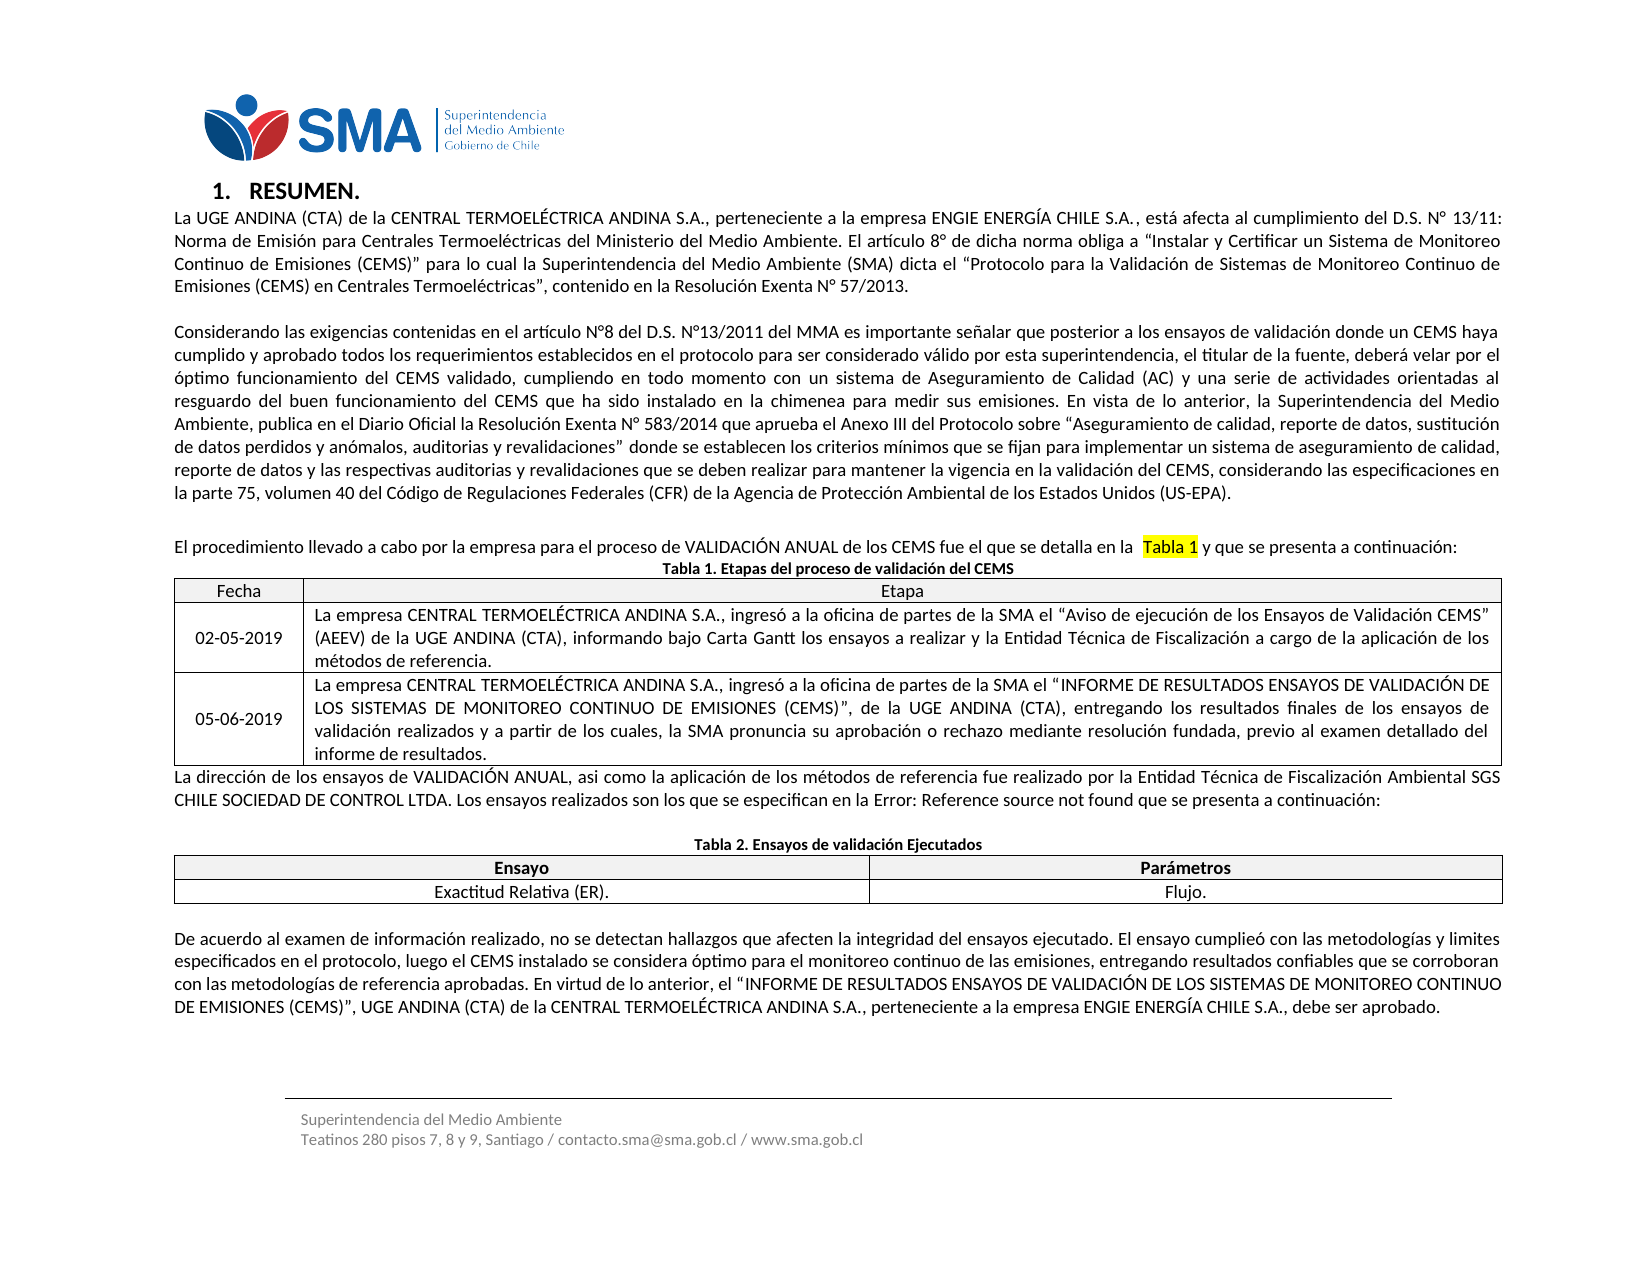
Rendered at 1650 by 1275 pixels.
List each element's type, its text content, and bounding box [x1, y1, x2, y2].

table_header Ensayo [175, 856, 869, 879]
table_cell Exactitud Relativa (ER). [175, 880, 869, 903]
table_cell 02-05-2019 [175, 603, 303, 672]
table_header Parámetros [870, 856, 1502, 879]
text De acuerdo al examen de información realizado, no se detectan hallazgos que afecten la integridad del ensayos ejecutado. El ensayo cumplieó con las metodologías y limites especificados en el protocolo, luego el CEMS instalado se considera óptimo para el monitoreo continuo de las emisiones, entregando resultados confiables que se corroboran con las metodologías de referencia aprobadas. En virtud de lo anterior, el “INFORME DE RESULTADOS ENSAYOS DE VALIDACIÓN DE LOS SISTEMAS DE MONITOREO CONTINUO DE EMISIONES (CEMS)”, UGE ANDINA (CTA) de la CENTRAL TERMOELÉCTRICA ANDINA S.A., perteneciente a la empresa ENGIE ENERGÍA CHILE S.A., debe ser aprobado. [174, 927, 1502, 1018]
table_cell La empresa CENTRAL TERMOELÉCTRICA ANDINA S.A., ingresó a la oficina de partes de la SMA el “INFORME DE RESULTADOS ENSAYOS DE VALIDACIÓN DE LOS SISTEMAS DE MONITOREO CONTINUO DE EMISIONES (CEMS)”, de la UGE ANDINA (CTA), entregando los resultados finales de los ensayos de validación realizados y a partir de los cuales, la SMA pronuncia su aprobación o rechazo mediante resolución fundada, previo al examen detallado del informe de resultados. [304, 673, 1501, 765]
table_header Etapa [304, 579, 1501, 602]
table_cell 05-06-2019 [175, 673, 303, 765]
text El procedimiento llevado a cabo por la empresa para el proceso de VALIDACIÓN ANUAL de los CEMS fue el que se detalla en la Tabla 1 y que se presenta a continuación: [174, 535, 1143, 558]
text Tabla 2. Ensayos de validación Ejecutados [174, 834, 1502, 855]
table_cell Flujo. [870, 880, 1502, 903]
text Considerando las exigencias contenidas en el artículo N°8 del D.S. N°13/2011 del MMA es importante señalar que posterior a los ensayos de validación donde un CEMS haya cumplido y aprobado todos los requerimientos establecidos en el protocolo para ser considerado válido por esta superintendencia, el titular de la fuente, deberá velar por el óptimo funcionamiento del CEMS validado, cumpliendo en todo momento con un sistema de Aseguramiento de Calidad (AC) y una serie de actividades orientadas al resguardo del buen funcionamiento del CEMS que ha sido instalado en la chimenea para medir sus emisiones. En vista de lo anterior, la Superintendencia del Medio Ambiente, publica en el Diario Oficial la Resolución Exenta N° 583/2014 que aprueba el Anexo III del Protocolo sobre “Aseguramiento de calidad, reporte de datos, sustitución de datos perdidos y anómalos, auditorias y revalidaciones” donde se establecen los criterios mínimos que se fijan para implementar un sistema de aseguramiento de calidad, reporte de datos y las respectivas auditorias y revalidaciones que se deben realizar para mantener la vigencia en la validación del CEMS, considerando las especificaciones en la parte 75, volumen 40 del Código de Regulaciones Federales (CFR) de la Agencia de Protección Ambiental de los Estados Unidos (US-EPA). [174, 320, 1502, 504]
text Tabla 1. Etapas del proceso de validación del CEMS [174, 558, 1502, 578]
picture [174, 73, 584, 176]
text La UGE ANDINA (CTA) de la CENTRAL TERMOELÉCTRICA ANDINA S.A., perteneciente a la empresa ENGIE ENERGÍA CHILE S.A., está afecta al cumplimiento del D.S. N° 13/11: Norma de Emisión para Centrales Termoeléctricas del Ministerio del Medio Ambiente. El artículo 8° de dicha norma obliga a “Instalar y Certificar un Sistema de Monitoreo Continuo de Emisiones (CEMS)” para lo cual la Superintendencia del Medio Ambiente (SMA) dicta el “Protocolo para la Validación de Sistemas de Monitoreo Continuo de Emisiones (CEMS) en Centrales Termoeléctricas”, contenido en la Resolución Exenta N° 57/2013. [174, 206, 1502, 297]
table_cell La empresa CENTRAL TERMOELÉCTRICA ANDINA S.A., ingresó a la oficina de partes de la SMA el “Aviso de ejecución de los Ensayos de Validación CEMS” (AEEV) de la UGE ANDINA (CTA), informando bajo Carta Gantt los ensayos a realizar y la Entidad Técnica de Fiscalización a cargo de la aplicación de los métodos de referencia. [304, 603, 1501, 672]
subtitle RESUMEN. [212, 175, 1502, 206]
table_header Fecha [175, 579, 303, 602]
